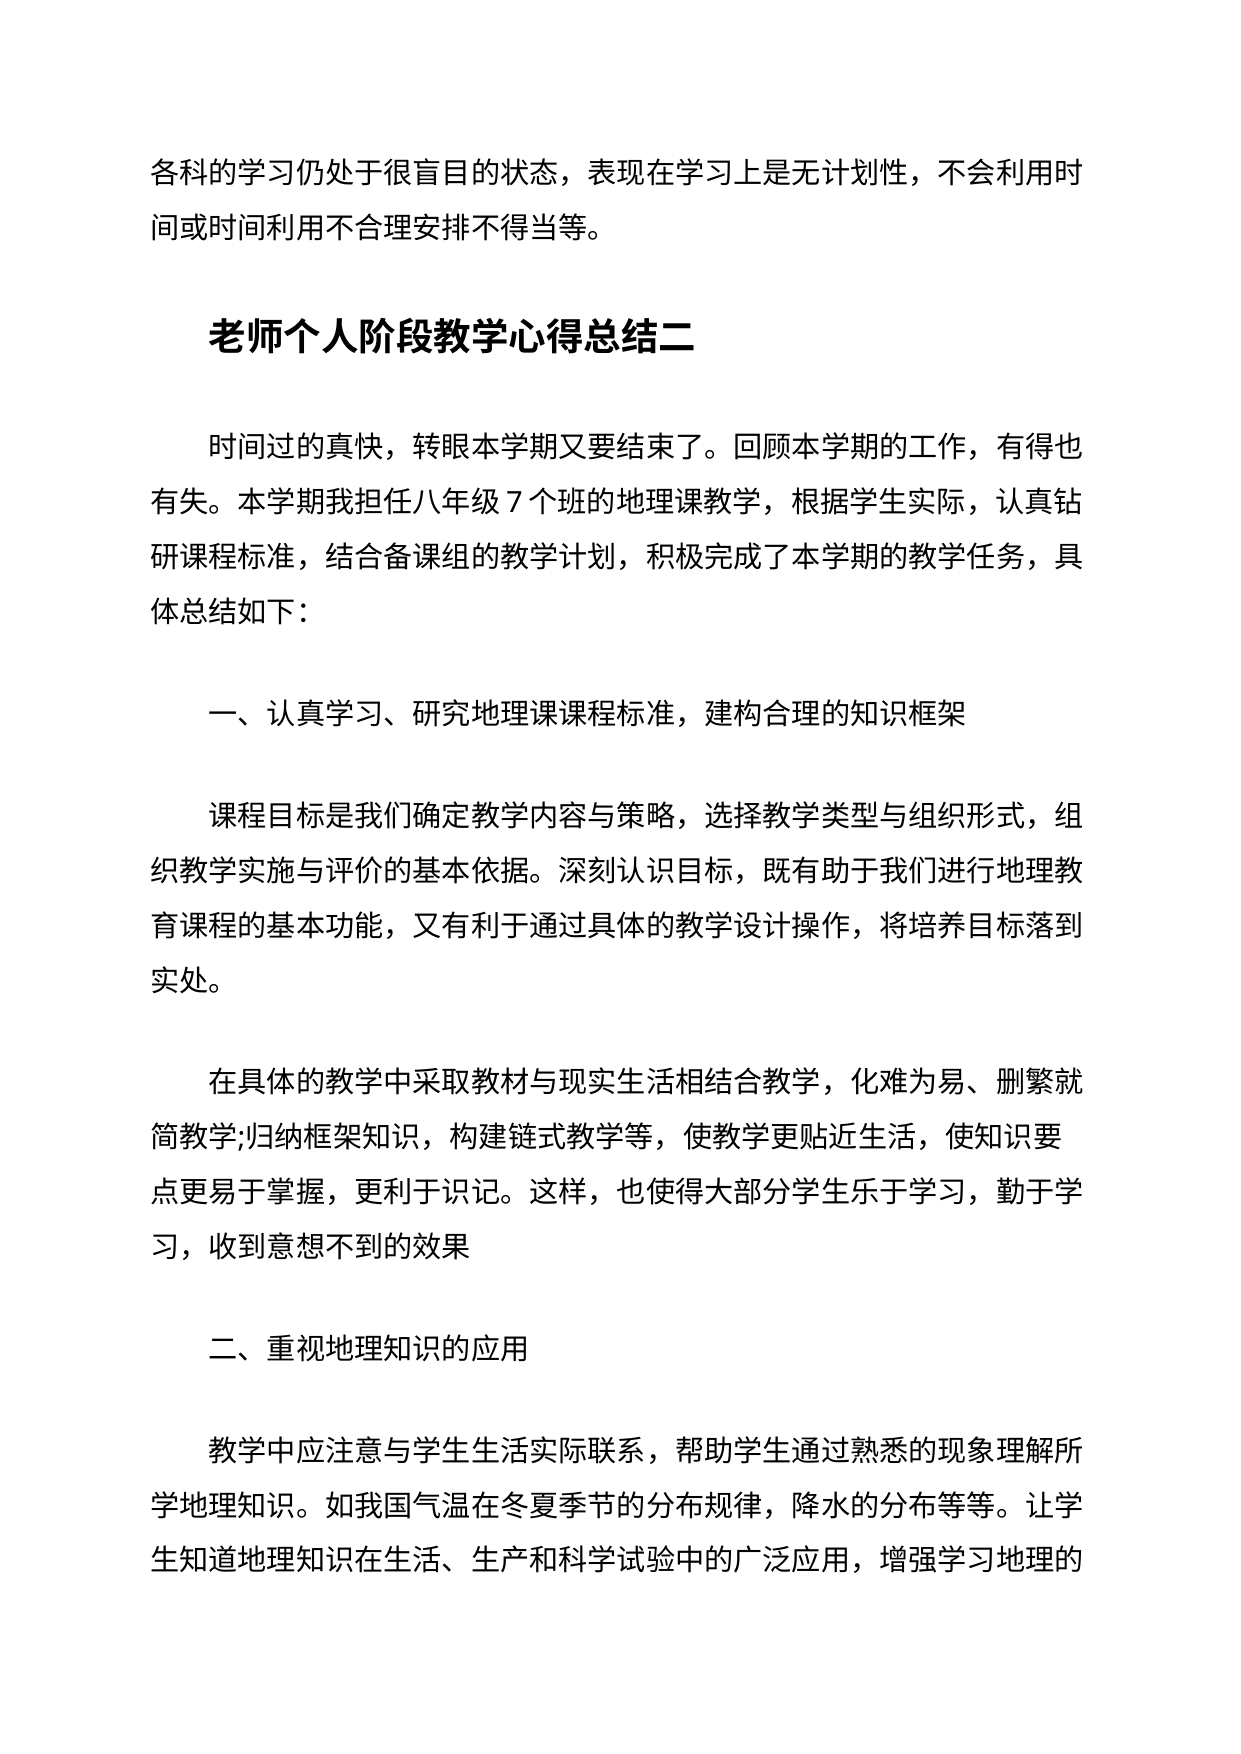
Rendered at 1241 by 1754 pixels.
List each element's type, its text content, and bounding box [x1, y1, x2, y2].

text 课程目标是我们确定教学内容与策略，选择教学类型与组织形式，组织教学实施与评价的基本依据。深刻认识目标，既有助于我们进行地理教育课程的基本功能，又有利于通过具体的教学设计操作，将培养目标落到实处。 [150, 792, 1090, 999]
text 在具体的教学中采取教材与现实生活相结合教学，化难为易、删繁就简教学;归纳框架知识，构建链式教学等，使教学更贴近生活，使知识要点更易于掌握，更利于识记。这样，也使得大部分学生乐于学习，勤于学习，收到意想不到的效果 [150, 1059, 1090, 1266]
text 一、认真学习、研究地理课课程标准，建构合理的知识框架 [150, 691, 1090, 733]
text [150, 150, 1090, 247]
text 时间过的真快，转眼本学期又要结束了。回顾本学期的工作，有得也有失。本学期我担任八年级7个班的地理课教学，根据学生实际，认真钻研课程标准，结合备课组的教学计划，积极完成了本学期的教学任务，具体总结如下： [150, 424, 1090, 631]
text 老师个人阶段教学心得总结二 [150, 307, 1090, 361]
text 二、重视地理知识的应用 [150, 1325, 1090, 1368]
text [150, 1427, 1090, 1579]
